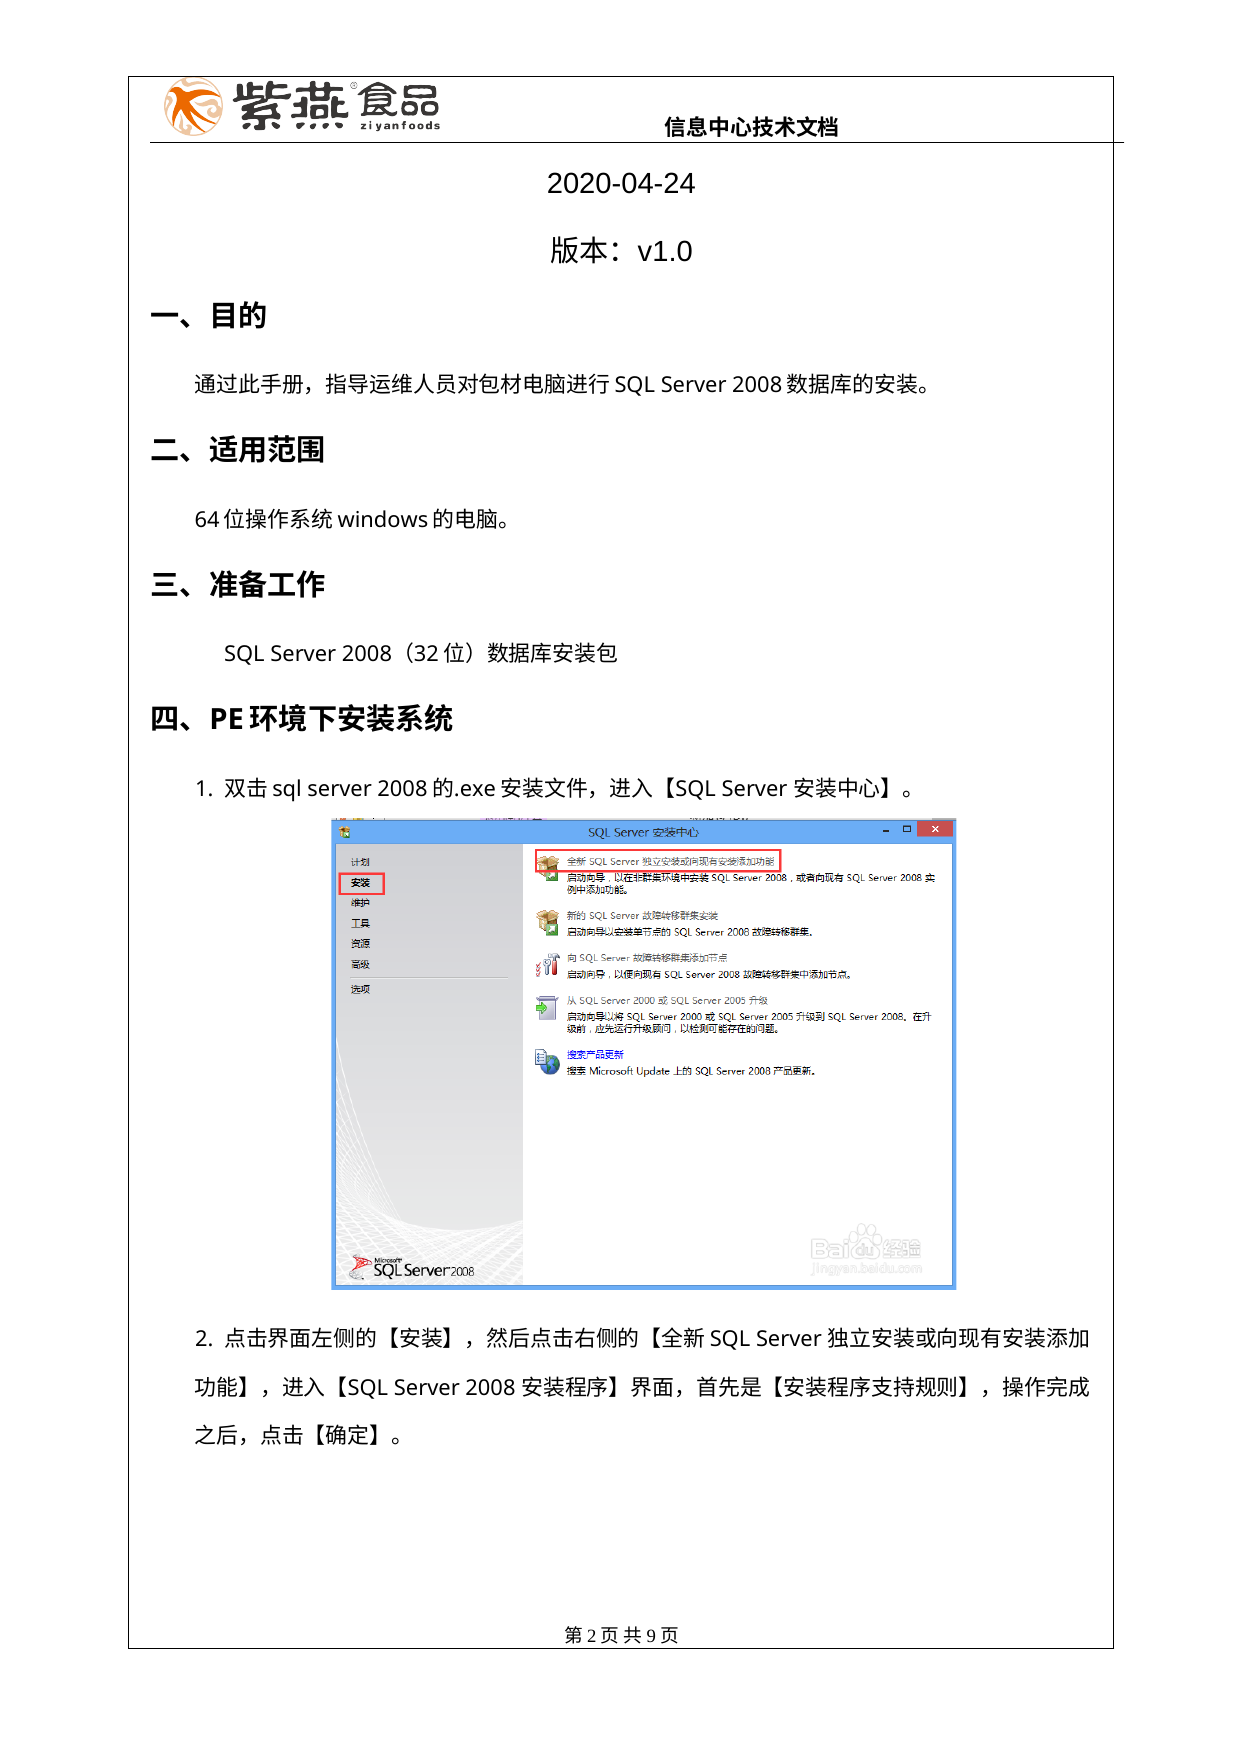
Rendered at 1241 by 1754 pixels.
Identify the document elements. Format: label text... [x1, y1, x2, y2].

picture [331, 818, 957, 1290]
text 通过此手册，指导运维人员对包材电脑进行SQL Server 2008数据库的安装。 [194, 367, 1110, 399]
text SQL Server 2008（32位）数据库安装包 [150, 636, 1092, 668]
list PE环境下安装系统 [150, 684, 1092, 749]
text 64位操作系统windows的电脑。 [194, 501, 1110, 534]
list 适用范围 [150, 415, 1092, 480]
list 准备工作 [150, 550, 1092, 615]
picture [164, 77, 440, 136]
list 点击界面左侧的【安装】，然后点击右侧的【全新SQL Server 独立安装或向现有安装添加功能】，进入【SQL Server 2008 安装程序】界面，首先是【安装程序支持规则】，操作完成之后，点击【确定】。 [194, 1321, 1092, 1451]
list 目的 [150, 281, 1092, 346]
list 双击sql server 2008的.exe安装文件，进入【SQL Server 安装中心】。 [194, 770, 1092, 803]
